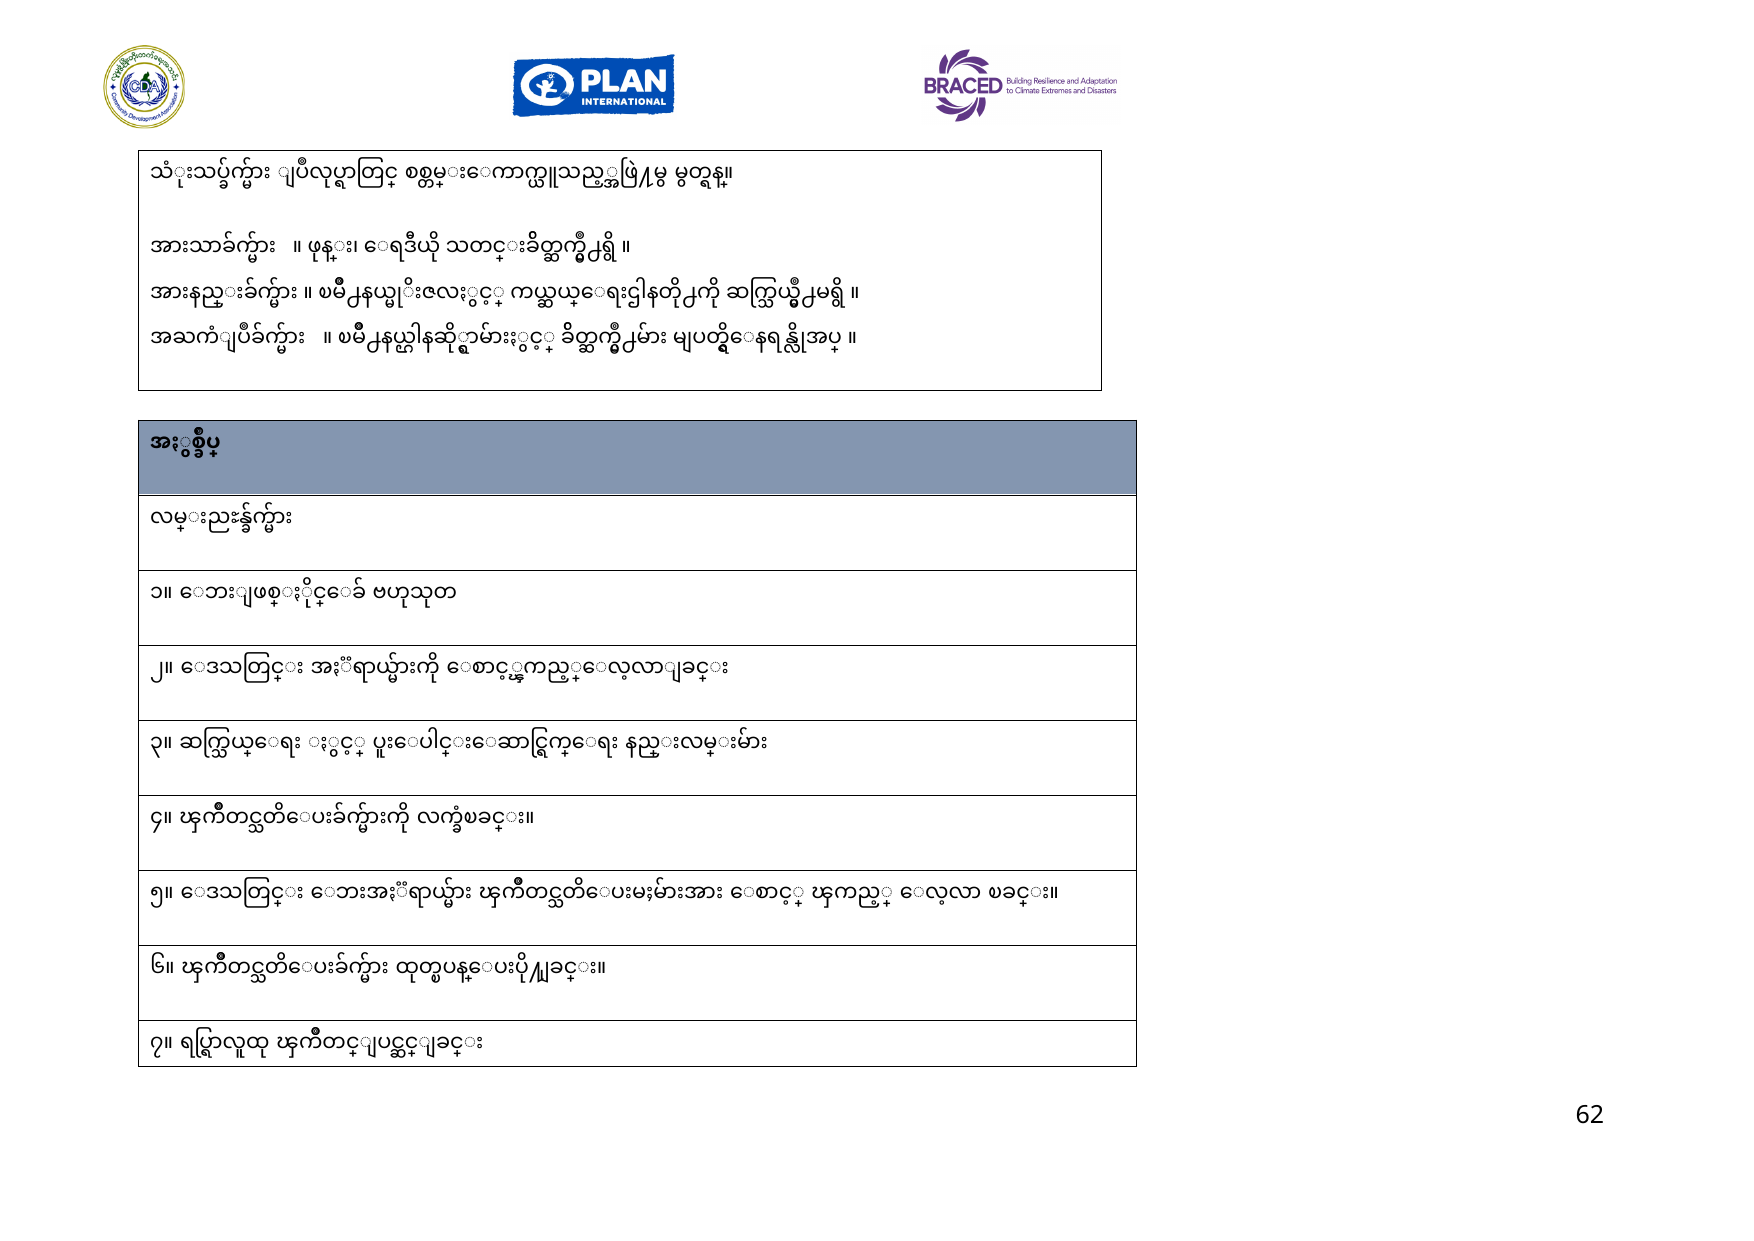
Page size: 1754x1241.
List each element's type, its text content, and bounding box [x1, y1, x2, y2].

table_header အႏွစ္ခ်ဳပ္ [139, 421, 1136, 494]
table_cell ၇။ ရပ္ရြာလူထု ၾကိဳတင္ျပင္ဆင္ျခင္း [139, 1021, 1136, 1066]
table_cell ၁။ ေဘးျဖစ္ႏိုင္ေခ် ဗဟုသုတ [139, 571, 1136, 644]
table_cell ၂။ ေဒသတြင္း အႏၱရာယ္မ်ားကို ေစာင့္ၾကည့္ေလ့လာျခင္း [139, 646, 1136, 719]
picture [920, 45, 1122, 125]
table_cell ၃။ ဆက္သြယ္ေရး ႏွင့္ ပူးေပါင္းေဆာင္ရြက္ေရး နည္းလမ္းမ်ား [139, 721, 1136, 794]
table_cell ၅။ ေဒသတြင္း ေဘးအႏၱရာယ္မ်ား ၾကိဳတင္သတိေပးမႈမ်ားအား ေစာင့္ ၾကည့္ ေလ့လာ ၿခင္း။ [139, 871, 1136, 944]
table_cell ၆။ ၾကိဳတင္သတိေပးခ်က္မ်ား ထုတ္ၿပန္ေပးပို႔ျခင္း။ [139, 946, 1136, 1019]
table_cell လမ္းညႊန္ခ်က္မ်ား [139, 496, 1136, 569]
table_cell ၄။ ၾကိဳတင္သတိေပးခ်က္မ်ားကို လက္ခံၿခင္း။ [139, 796, 1136, 869]
picture [103, 45, 185, 129]
picture [509, 52, 678, 120]
